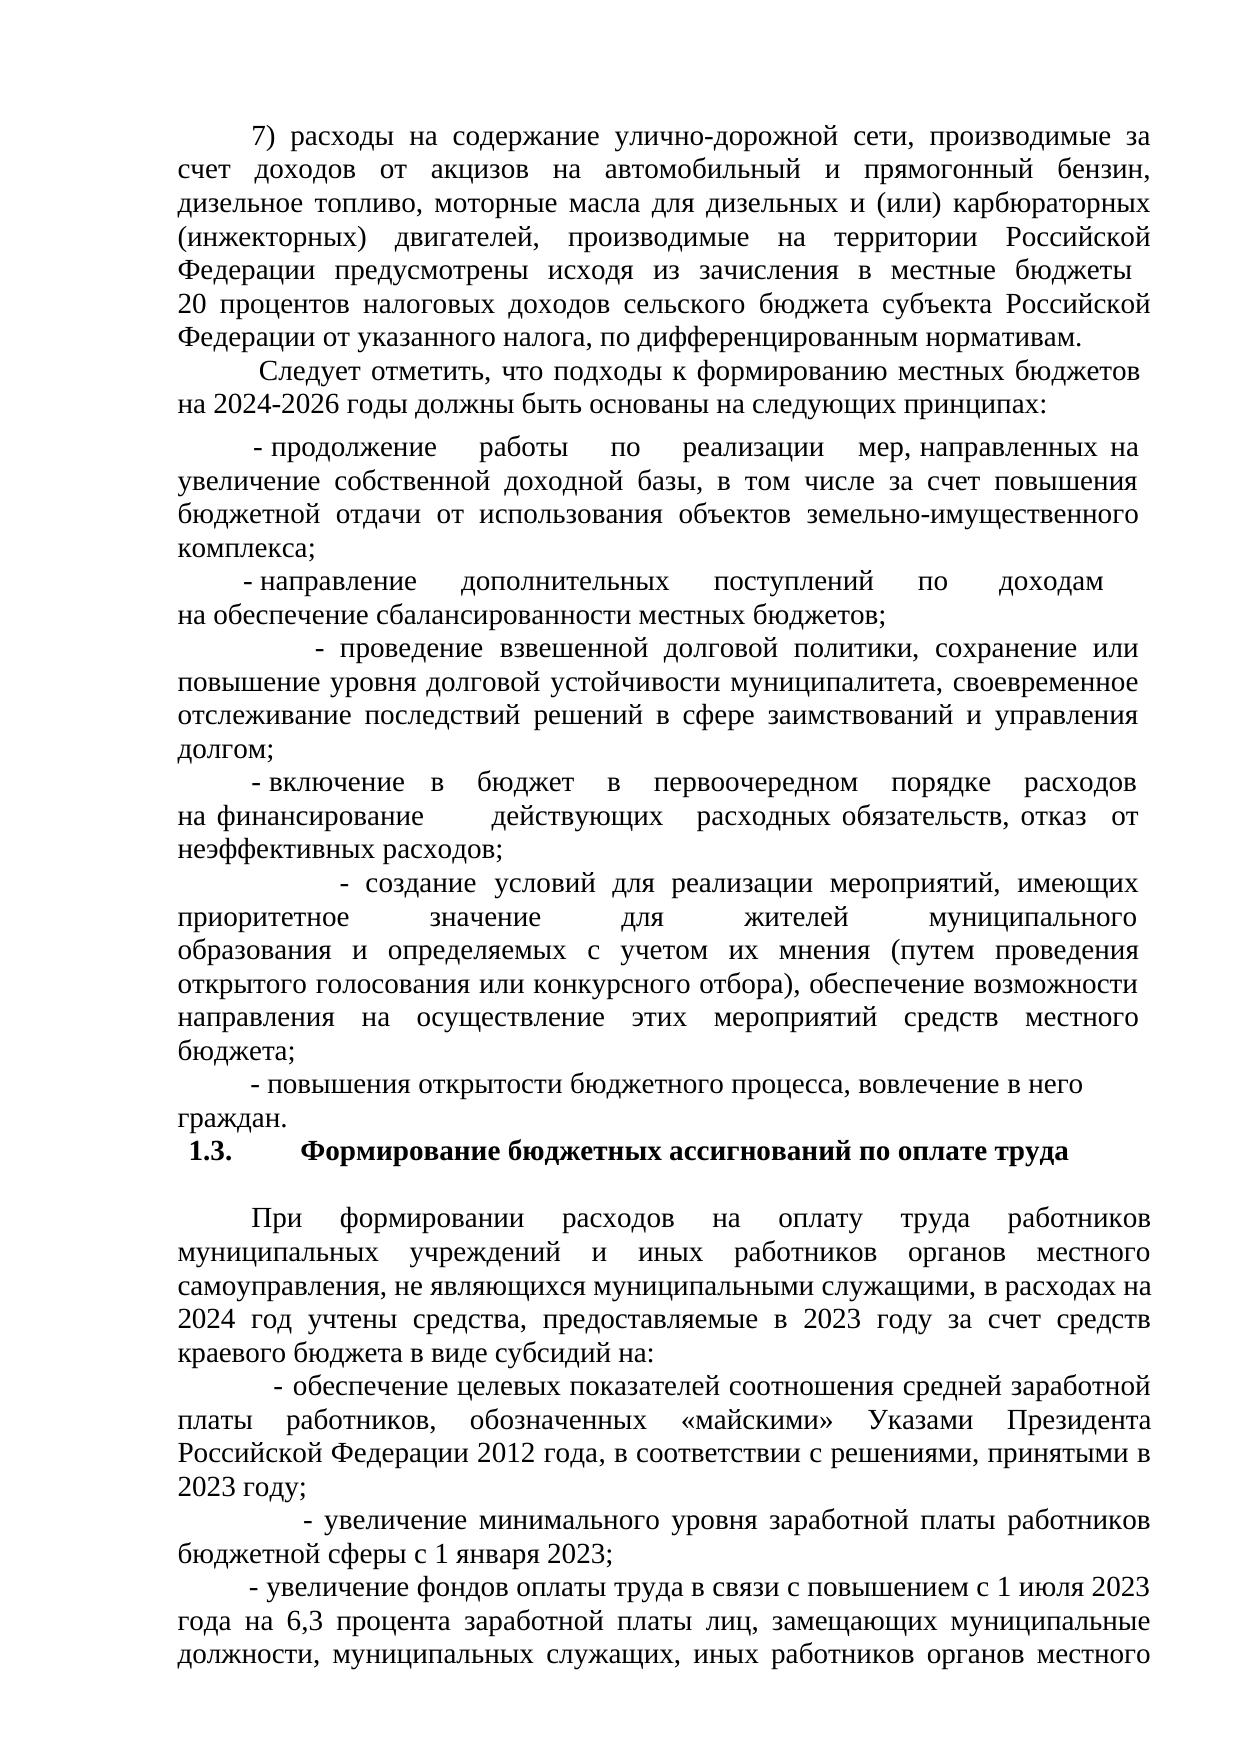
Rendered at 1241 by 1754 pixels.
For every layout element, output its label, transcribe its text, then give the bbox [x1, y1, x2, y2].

list Формирование бюджетных ассигнований по оплате труда [188, 1133, 1152, 1167]
text - продолжение работы по реализации мер, направленных на увеличение собственной доходной базы, в том числе за счет повышения бюджетной отдачи от использования объектов земельно-имущественного комплекса; [177, 429, 1139, 563]
text - направление дополнительных поступлений по доходам [177, 563, 1139, 597]
text При формировании расходов на оплату труда работников муниципальных учреждений и иных работников органов местного самоуправления, не являющихся муниципальными служащими, в расходах на 2024 год учтены средства, предоставляемые в 2023 году за счет средств краевого бюджета в виде субсидий на: [177, 1201, 1152, 1368]
text - увеличение минимального уровня заработной платы работников бюджетной сферы с 1 января 2023; [177, 1502, 1152, 1569]
text - обеспечение целевых показателей соотношения средней заработной платы работников, обозначенных «майскими» Указами Президента Российской Федерации 2012 года, в соответствии с решениями, принятыми в 2023 году; [177, 1368, 1152, 1502]
text - включение в бюджет в первоочередном порядке расходов на финансирование действующих расходных обязательств, отказ от неэффективных расходов; [177, 764, 1138, 865]
text 7) расходы на содержание улично-дорожной сети, производимые за счет доходов от акцизов на автомобильный и прямогонный бензин, дизельное топливо, моторные масла для дизельных и (или) карбюраторных (инжекторных) двигателей, производимые на территории Российской Федерации предусмотрены исходя из зачисления в местные бюджеты 20 процентов налоговых доходов сельского бюджета субъекта Российской Федерации от указанного налога, по дифференцированным нормативам. [177, 118, 1152, 353]
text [177, 1569, 1152, 1670]
text Следует отметить, что подходы к формированию местных бюджетов на 2024-2026 годы должны быть основаны на следующих принципах: [177, 353, 1152, 420]
text - проведение взвешенной долговой политики, сохранение или повышение уровня долговой устойчивости муниципалитета, своевременное отслеживание последствий решений в сфере заимствований и управления долгом; [177, 630, 1139, 764]
text - повышения открытости бюджетного процесса, вовлечение в него граждан. [177, 1066, 1138, 1133]
text - создание условий для реализации мероприятий, имеющих приоритетное значение для жителей муниципального образования и определяемых с учетом их мнения (путем проведения открытого голосования или конкурсного отбора), обеспечение возможности направления на осуществление этих мероприятий средств местного бюджета; [177, 865, 1139, 1066]
text на обеспечение сбалансированности местных бюджетов; [177, 597, 1139, 630]
